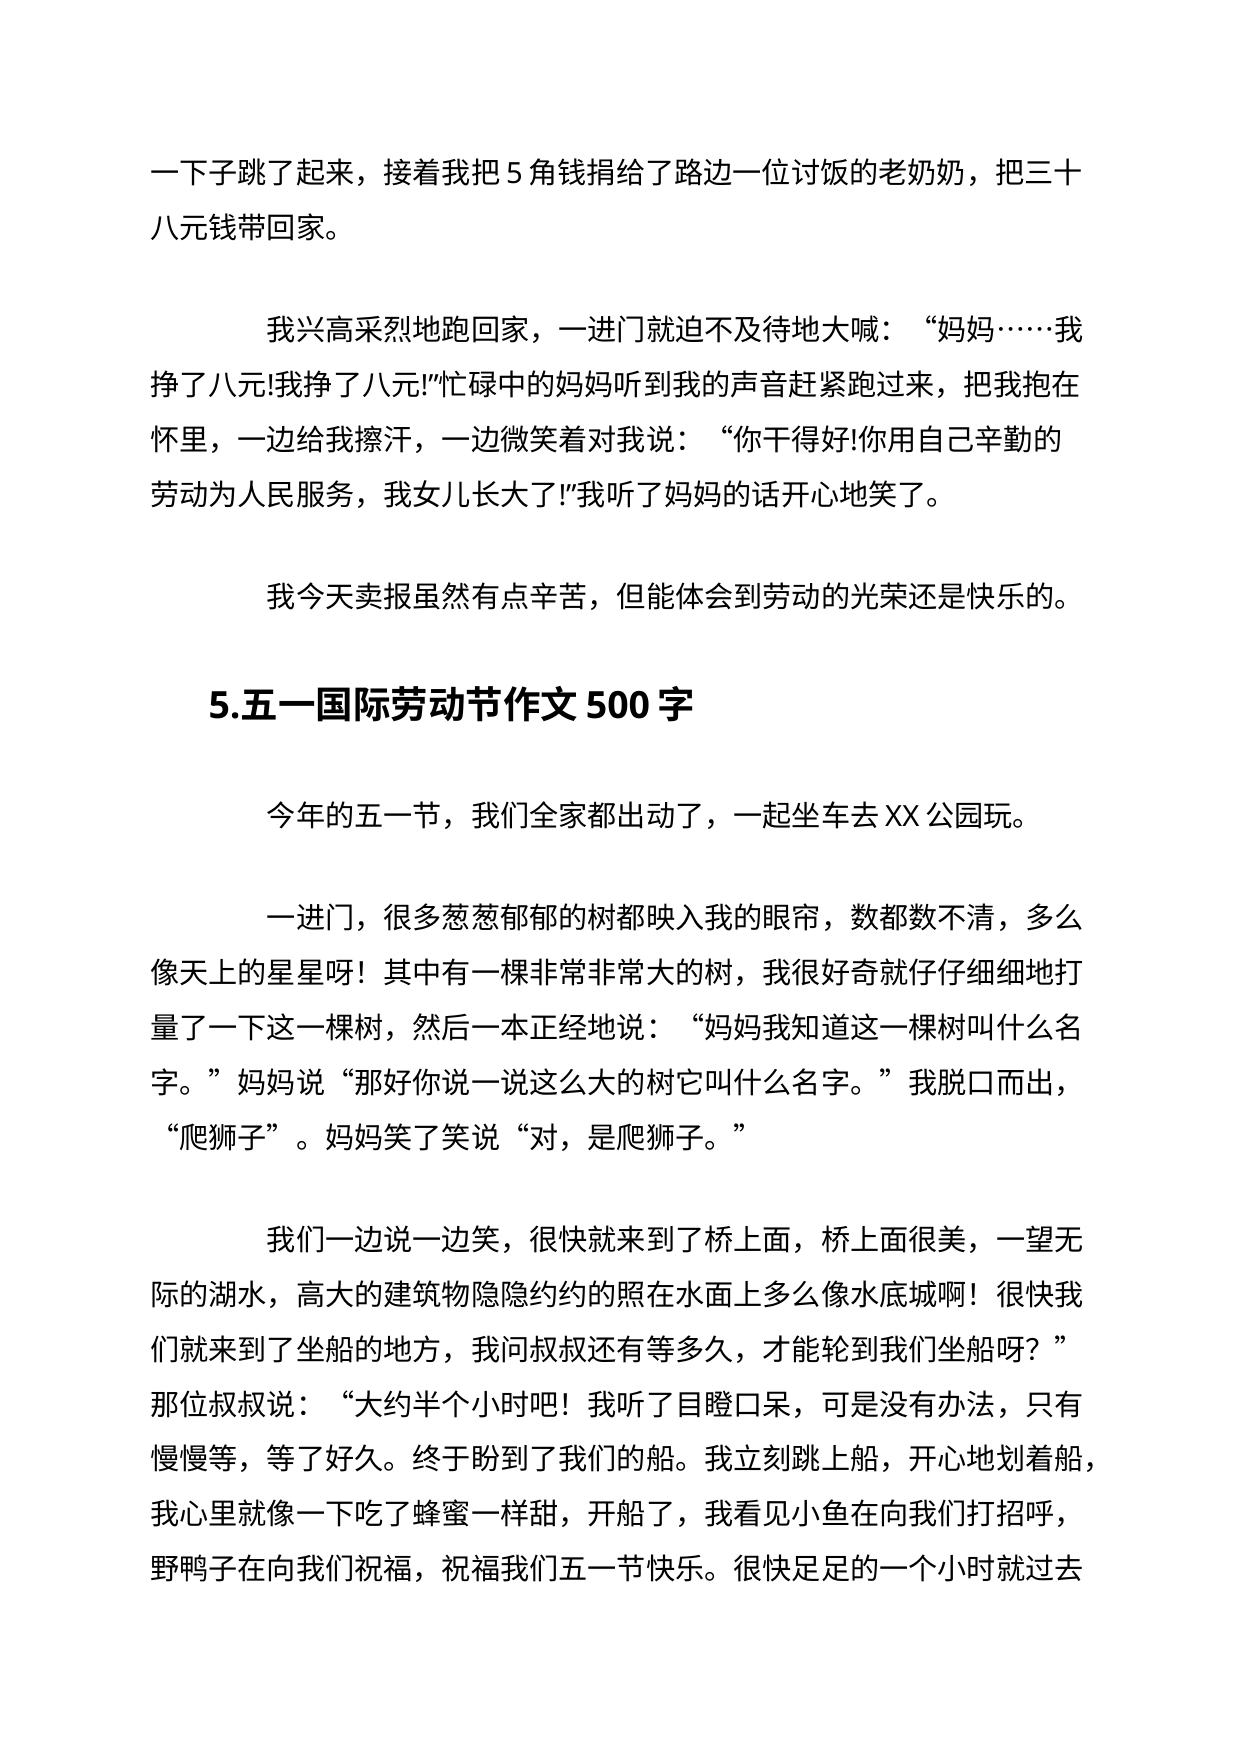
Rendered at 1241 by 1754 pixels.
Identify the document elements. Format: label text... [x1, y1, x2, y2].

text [150, 150, 1090, 247]
text 一进门，很多葱葱郁郁的树都映入我的眼帘，数都数不清，多么像天上的星星呀！其中有一棵非常非常大的树，我很好奇就仔仔细细地打量了一下这一棵树，然后一本正经地说：“妈妈我知道这一棵树叫什么名字。”妈妈说“那好你说一说这么大的树它叫什么名字。”我脱口而出，“爬狮子”。妈妈笑了笑说“对，是爬狮子。” [150, 895, 1090, 1157]
text 今年的五一节，我们全家都出动了，一起坐车去XX公园玩。 [150, 793, 1090, 835]
text 我兴高采烈地跑回家，一进门就迫不及待地大喊：“妈妈……我挣了八元!我挣了八元!”忙碌中的妈妈听到我的声音赶紧跑过来，把我抱在怀里，一边给我擦汗，一边微笑着对我说：“你干得好!你用自己辛勤的劳动为人民服务，我女儿长大了!”我听了妈妈的话开心地笑了。 [150, 307, 1090, 514]
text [150, 1216, 1090, 1588]
text 我今天卖报虽然有点辛苦，但能体会到劳动的光荣还是快乐的。 [150, 574, 1090, 616]
text 5.五一国际劳动节作文500字 [150, 675, 1090, 730]
